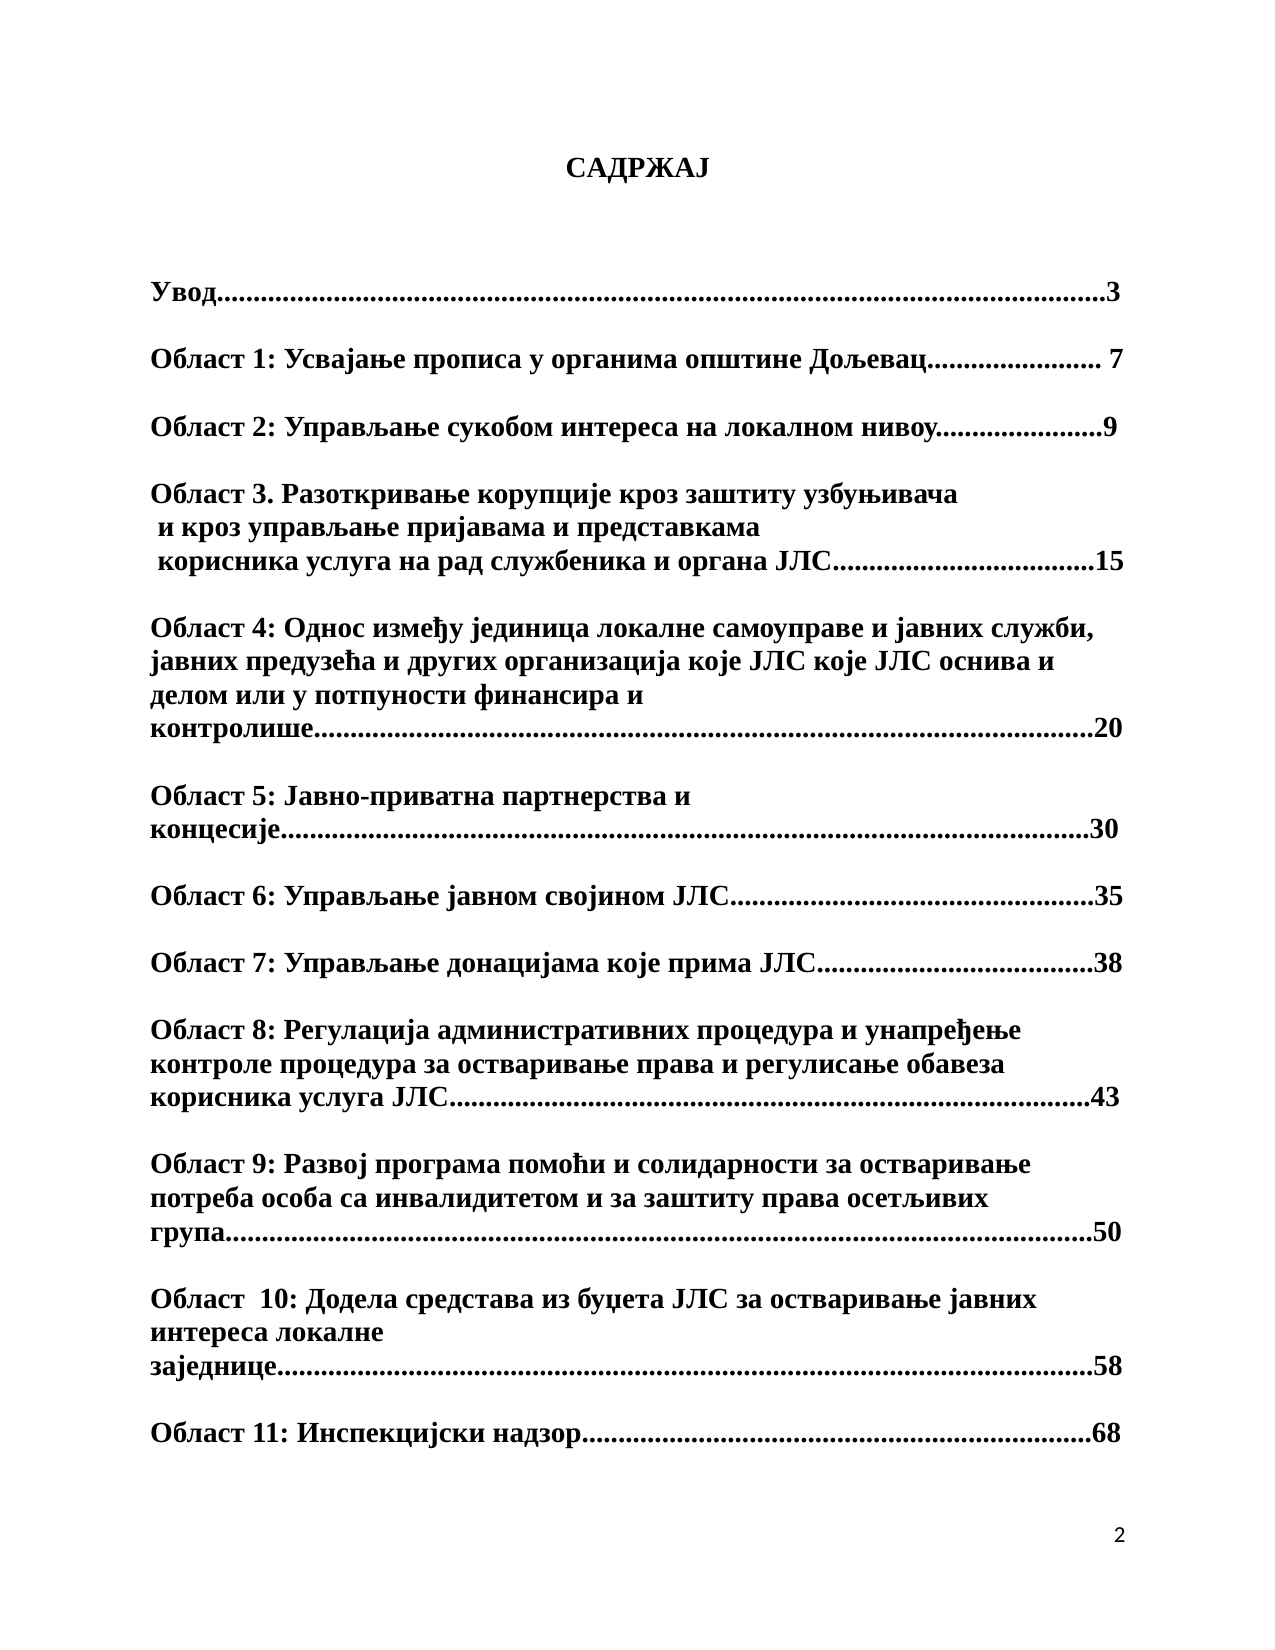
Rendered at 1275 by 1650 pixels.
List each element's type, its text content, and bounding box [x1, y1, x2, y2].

text Област 10: Додела средстава из буџета ЈЛС за остваривање јавних интереса локалне заједнице................................................................................................................58 [150, 1281, 1125, 1381]
text Област 4: Однос између јединица локалне самоуправе и јавних служби, [150, 610, 1125, 643]
text Област 7: Управљање донацијама које прима ЈЛС......................................38 [150, 945, 1125, 979]
text Област 1: Усвајање прописа у органима општине Дољевац........................ 7 [150, 342, 1125, 375]
text јавних предузећа и других организација које ЈЛС које ЈЛС оснива и делом или у потпуности финансира и контролише...........................................................................................................20 [150, 643, 1125, 744]
text Област 8: Регулација административних процедура и унапређење контроле процедура за остваривање права и регулисање обавеза корисника услуга ЈЛС........................................................................................43 [150, 1012, 1125, 1113]
text корисника услуга на рад службеника и органа ЈЛС....................................15 [150, 543, 1125, 576]
text и кроз управљање пријавама и представкама [150, 509, 1125, 543]
text Област 9: Развој програма помоћи и солидарности за остваривање потреба особа са инвалидитетом и за заштиту права осетљивих група.......................................................................................................................50 [150, 1147, 1125, 1247]
text САДРЖАЈ [150, 150, 1125, 183]
text Увод..........................................................................................................................3 [150, 274, 1125, 308]
text Област 6: Управљање јавном својином ЈЛС..................................................35 [150, 878, 1125, 912]
text Област 3. Разоткривање корупције кроз заштиту узбуњивача [150, 476, 1125, 509]
text Област 2: Управљање сукобом интереса на локалном нивоу.......................9 [150, 409, 1125, 442]
text Област 5: Јавно-приватна партнерства и концесије...............................................................................................................30 [150, 778, 1125, 845]
text Област 11: Инспекцијски надзор......................................................................68 [150, 1415, 1125, 1448]
